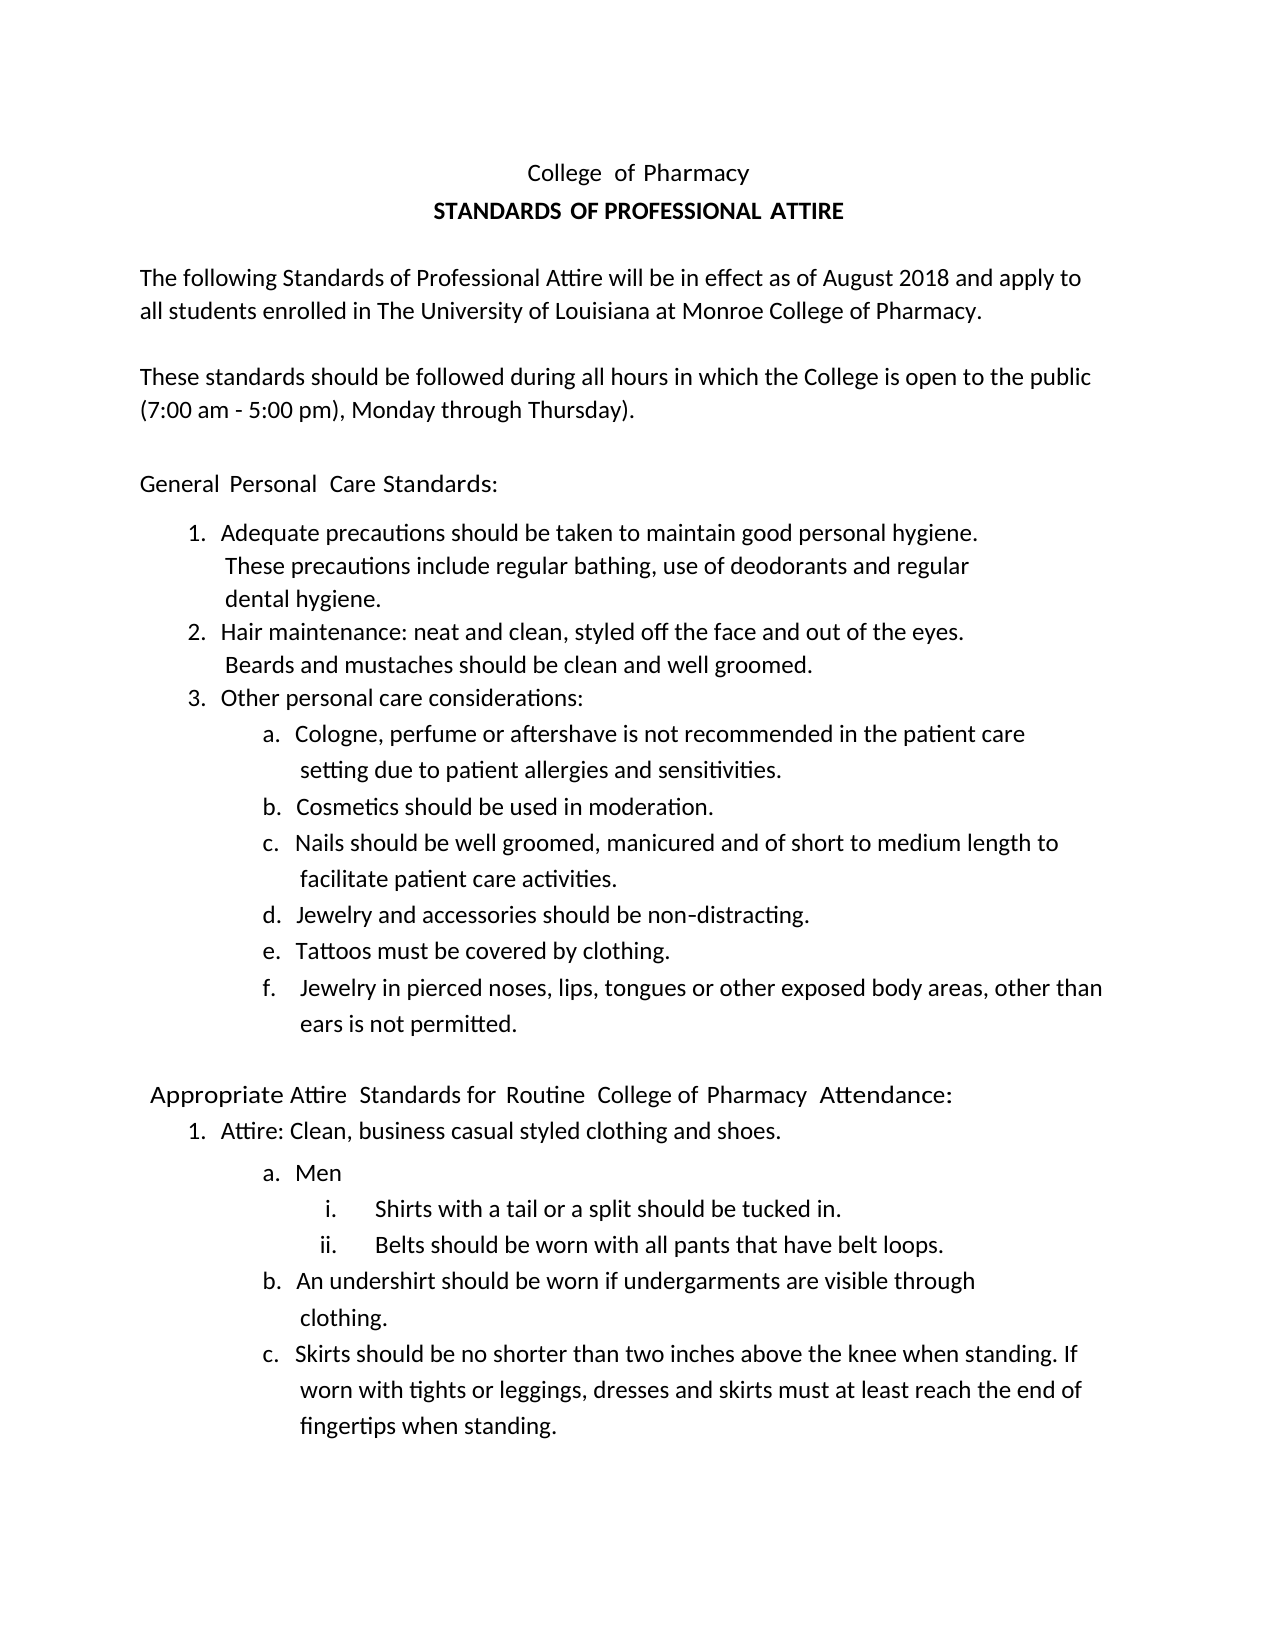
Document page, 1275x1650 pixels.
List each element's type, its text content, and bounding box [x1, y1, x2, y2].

text d. Jewelry and accessories should be non​-distracting. [262, 899, 874, 930]
text i. Shirts with a tail or a split should be tucked in. [325, 1193, 1137, 1224]
text The following Standards of Professional Attire will be in effect as of August 2018 and apply to all students enrolled in The University of Louisiana at Monroe College of Pharmacy. [139, 262, 1101, 326]
text 3. Other personal care considerations: [187, 682, 1137, 712]
text General Personal Care Standards: [139, 468, 1137, 499]
text b. An undershirt should be worn if undergarments are visible through clothing. [262, 1265, 1037, 1332]
text a. Cologne, perfume or aftershave is not recommended in the patient care setting due to patient allergies and sensitivities. [262, 718, 1097, 785]
text ii. Belts should be worn with all pants that have belt loops. [319, 1229, 1137, 1260]
text b. Cosmetics should be used in moderation. [262, 791, 1137, 821]
text College of Pharmacy [139, 157, 1137, 188]
text Beards and mustaches should be clean and well groomed. [225, 649, 1137, 679]
text a. Men [262, 1157, 855, 1187]
text f. Jewelry in pierced noses, lips, tongues or other exposed body areas, other than ears is not permitted. [262, 972, 1131, 1038]
text e. Tattoos must be covered by clothing. [262, 936, 874, 966]
text c. Nails should be well groomed, manicured and of short to medium length to facilitate patient care activities. [262, 827, 1129, 894]
text c. Skirts should be no shorter than two inches above the knee when standing. If worn with tights or leggings, dresses and skirts must at least reach the end of fingertips when standing. [262, 1338, 1101, 1441]
text These standards should be followed during all hours in which the College is open to the public (7:00 am - 5:00 pm), Monday through Thursday). [139, 361, 1125, 424]
text 1. Attire: Clean, business casual styled clothing and shoes. [187, 1115, 855, 1145]
text STANDARDS OF PROFESSIONAL ATTIRE [139, 195, 1137, 225]
text Appropriate Attire Standards for Routine College of Pharmacy Attendance: [150, 1079, 1137, 1109]
text 2. Hair maintenance: neat and clean, styled off the face and out of the eyes. [187, 616, 1137, 646]
text 1. Adequate precautions should be taken to maintain good personal hygiene. These precautions include regular bathing, use of deodorants and regular dental hygiene. [187, 517, 1012, 613]
